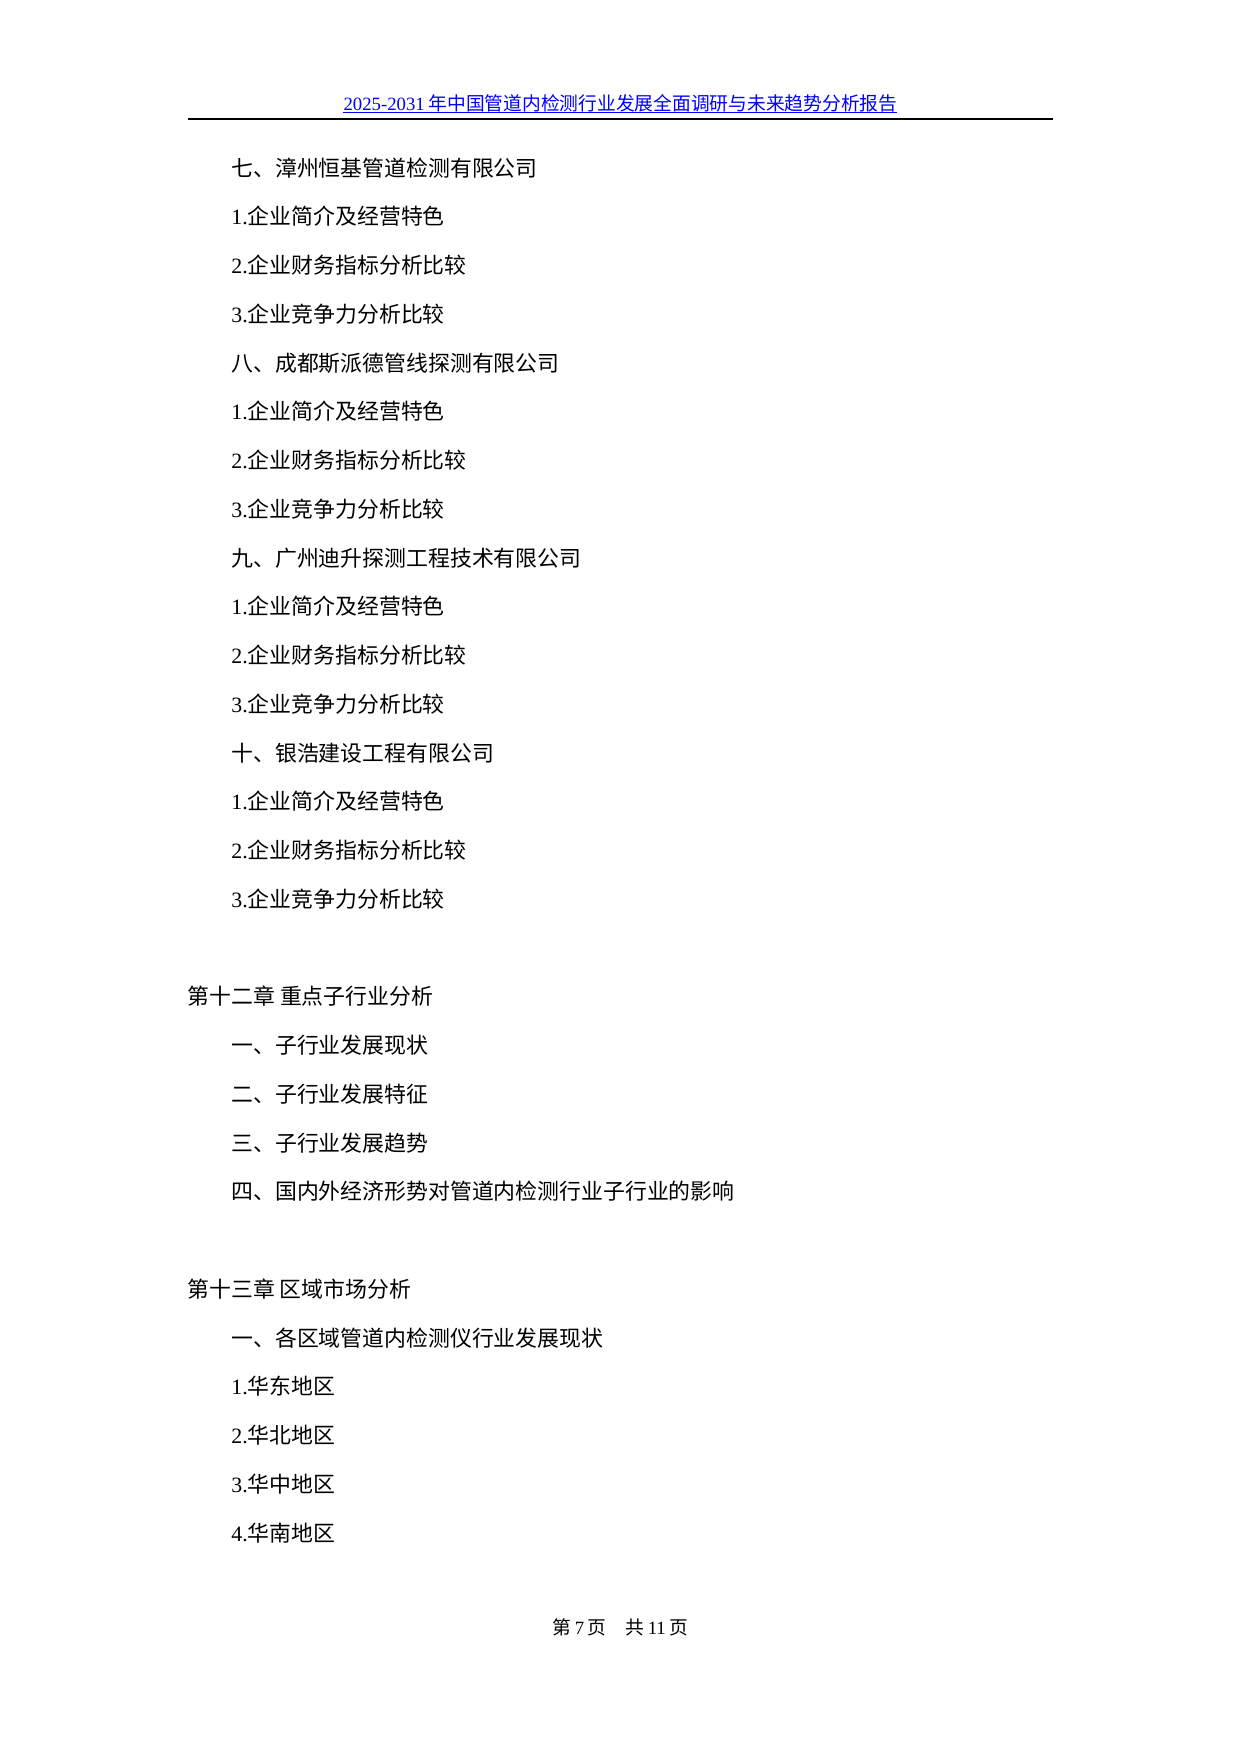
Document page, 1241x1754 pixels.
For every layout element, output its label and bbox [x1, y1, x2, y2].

text [187, 150, 1053, 1548]
